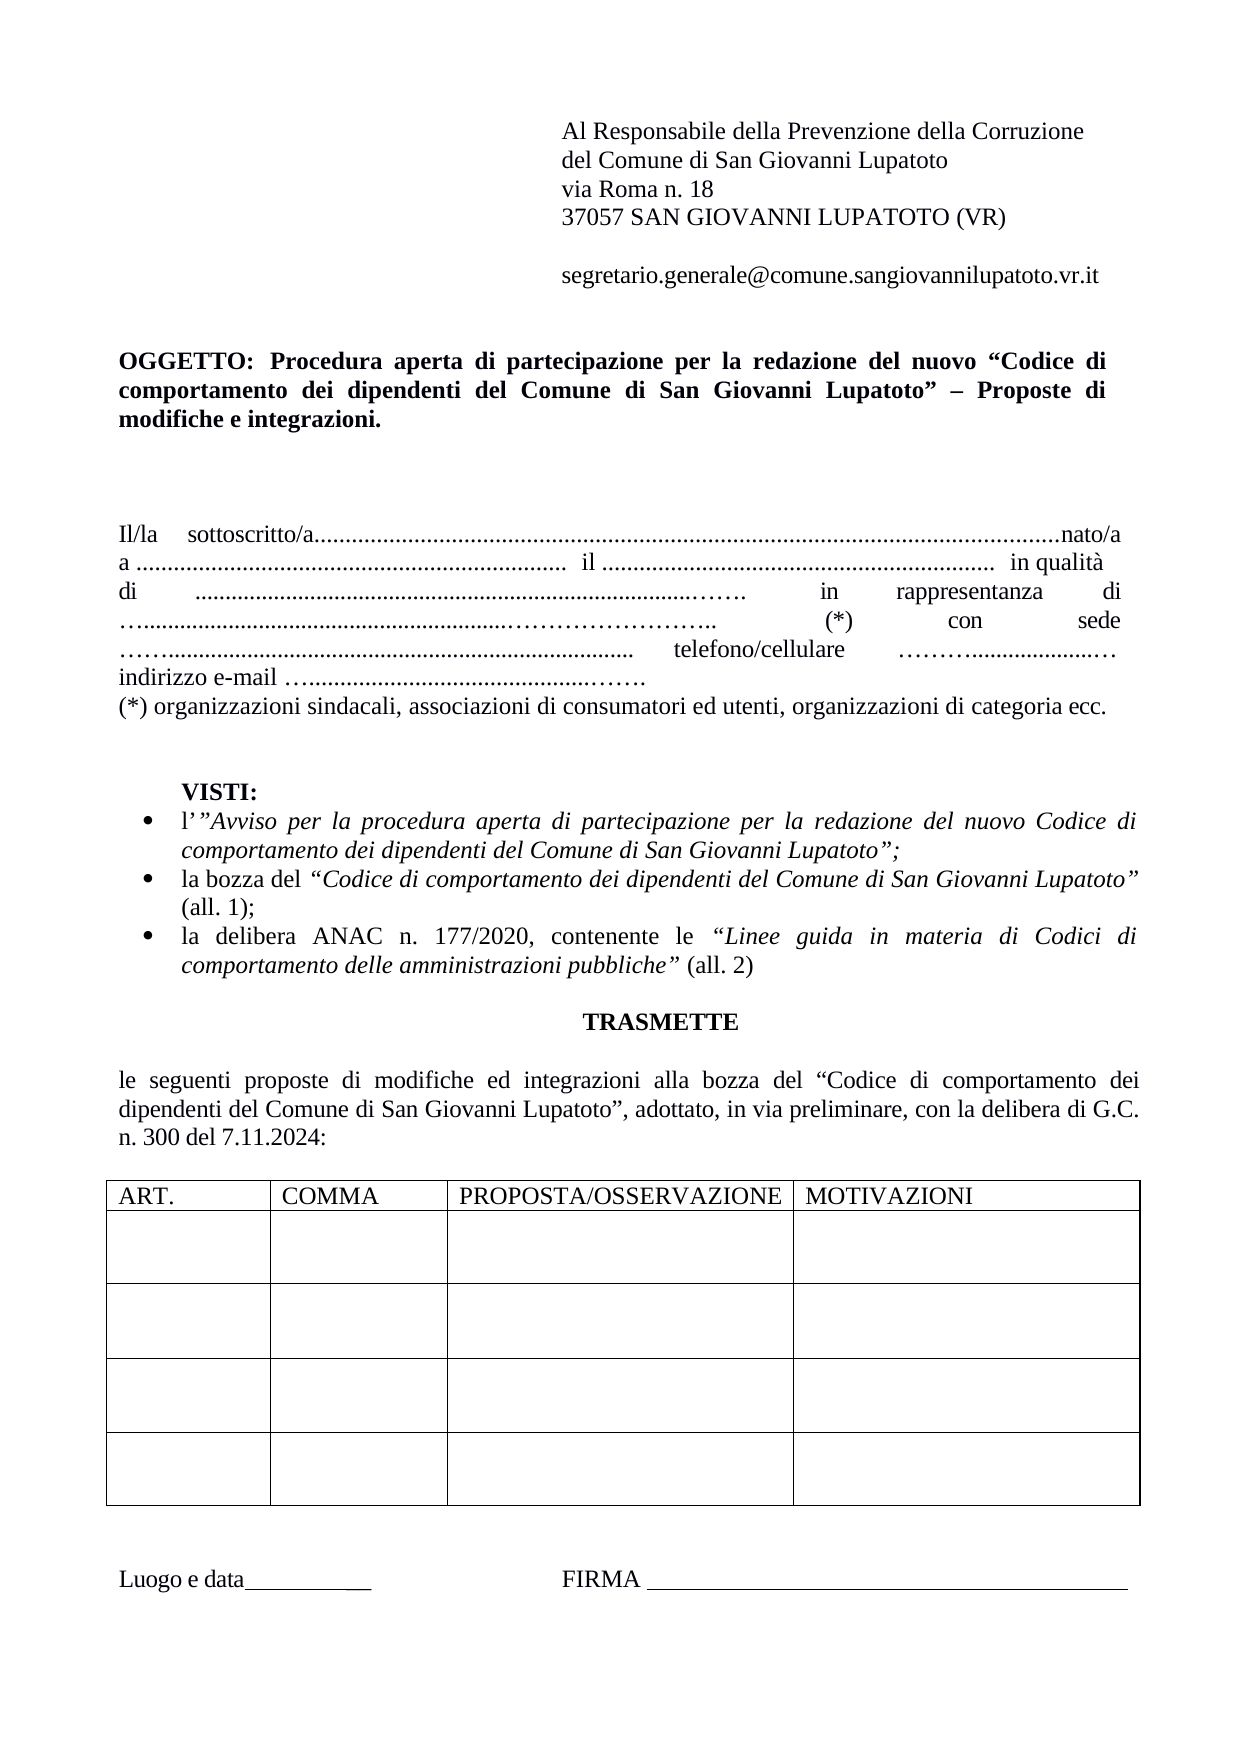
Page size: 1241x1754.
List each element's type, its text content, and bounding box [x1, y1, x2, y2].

list l’”Avviso per la procedura aperta di partecipazione per la redazione del nuovo Codice di comportamento dei dipendenti del Comune di San Giovanni Lupatoto”; [144, 806, 1140, 864]
text le seguenti proposte di modifiche ed integrazioni alla bozza del “Codice di comportamento dei dipendenti del Comune di San Giovanni Lupatoto”, adottato, in via preliminare, con la delibera di G.C. n. 300 del 7.11.2024: [118, 1065, 1140, 1151]
table_cell [271, 1284, 447, 1357]
table_cell [107, 1433, 270, 1505]
table_cell [271, 1359, 447, 1432]
text Al Responsabile della Prevenzione della Corruzione del Comune di San Giovanni Lupatoto [561, 116, 1108, 174]
text OGGETTO: Procedura aperta di partecipazione per la redazione del nuovo “Codice di comportamento dei dipendenti del Comune di San Giovanni Lupatoto” – Proposte di modifiche e integrazioni. [118, 346, 1108, 432]
text via Roma n. 18 [561, 174, 1140, 202]
table_cell [794, 1284, 1139, 1357]
text a ..................................................................... il ............................................................... in qualità di ..................................................................................……. in rappresentanza di [118, 547, 1122, 605]
table_cell [448, 1359, 793, 1432]
text segretario.generale@comune.sangiovannilupatoto.vr.it [561, 260, 1140, 289]
table_cell [448, 1433, 793, 1505]
text …............................................................…………………….. (*) con sede [118, 605, 1140, 634]
table_cell [107, 1284, 270, 1357]
table_cell [107, 1211, 270, 1283]
table_cell [448, 1284, 793, 1357]
list la bozza del “Codice di comportamento dei dipendenti del Comune di San Giovanni Lupatoto” (all. 1); [144, 864, 1140, 921]
table_header MOTIVAZIONI [794, 1181, 1139, 1210]
text TRASMETTE [181, 1007, 1140, 1036]
table_cell [794, 1433, 1139, 1505]
table_cell [794, 1359, 1139, 1432]
table_cell [794, 1211, 1139, 1283]
text Luogo e data __ FIRMA [106, 1564, 1140, 1592]
table_cell [107, 1359, 270, 1432]
text 37057 SAN GIOVANNI LUPATOTO (VR) [561, 202, 1140, 231]
table_cell [271, 1211, 447, 1283]
text (*) organizzazioni sindacali, associazioni di consumatori ed utenti, organizzazioni di categoria ecc. [118, 691, 1140, 720]
text ……............................................................................. telefono/cellulare ………....................… indirizzo e-mail ….............................................……. [118, 634, 1122, 691]
text Il/la sottoscritto/a nato/a [118, 519, 1140, 547]
table_cell [271, 1433, 447, 1505]
table_header PROPOSTA/OSSERVAZIONE [448, 1181, 793, 1210]
table_cell [448, 1211, 793, 1283]
table_header COMMA [271, 1181, 447, 1210]
table_header ART. [107, 1181, 270, 1210]
text VISTI: [106, 777, 1140, 806]
list la delibera ANAC n. 177/2020, contenente le “Linee guida in materia di Codici di comportamento delle amministrazioni pubbliche” (all. 2) [144, 921, 1140, 979]
